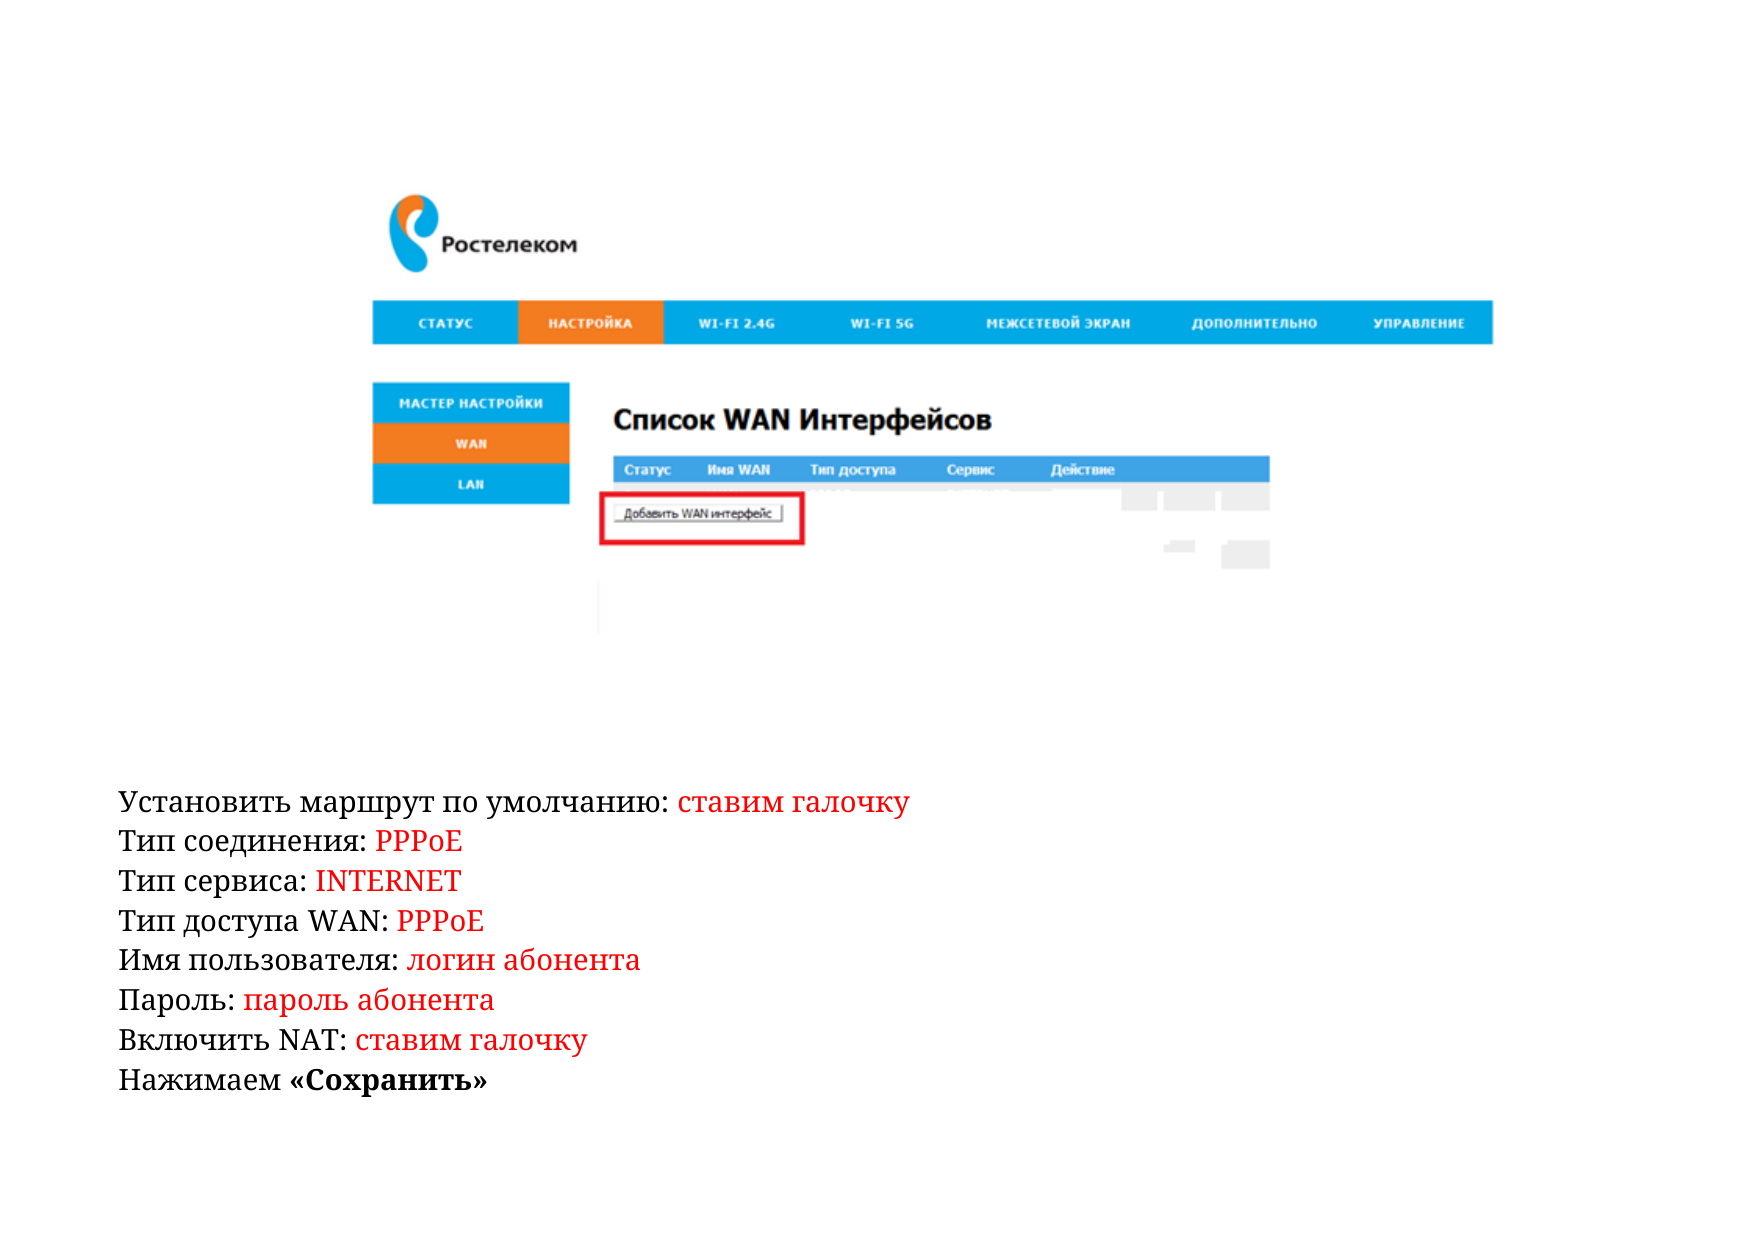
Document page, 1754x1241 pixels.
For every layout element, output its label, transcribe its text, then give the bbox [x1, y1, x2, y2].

text Нажимаем «Сохранить» [118, 1059, 1636, 1098]
text Тип соединения: PPPoE [118, 821, 1636, 860]
text Тип доступа WAN: PPPoE [118, 900, 1636, 940]
text Включить NAT: ставим галочку [118, 1019, 1636, 1059]
text Пароль: пароль абонента [118, 979, 1636, 1019]
text Тип сервиса: INTERNET [118, 860, 1636, 900]
text Имя пользователя: логин абонента [118, 940, 1636, 979]
text Установить маршрут по умолчанию: ставим галочку [118, 781, 1636, 821]
picture [232, 177, 1522, 742]
